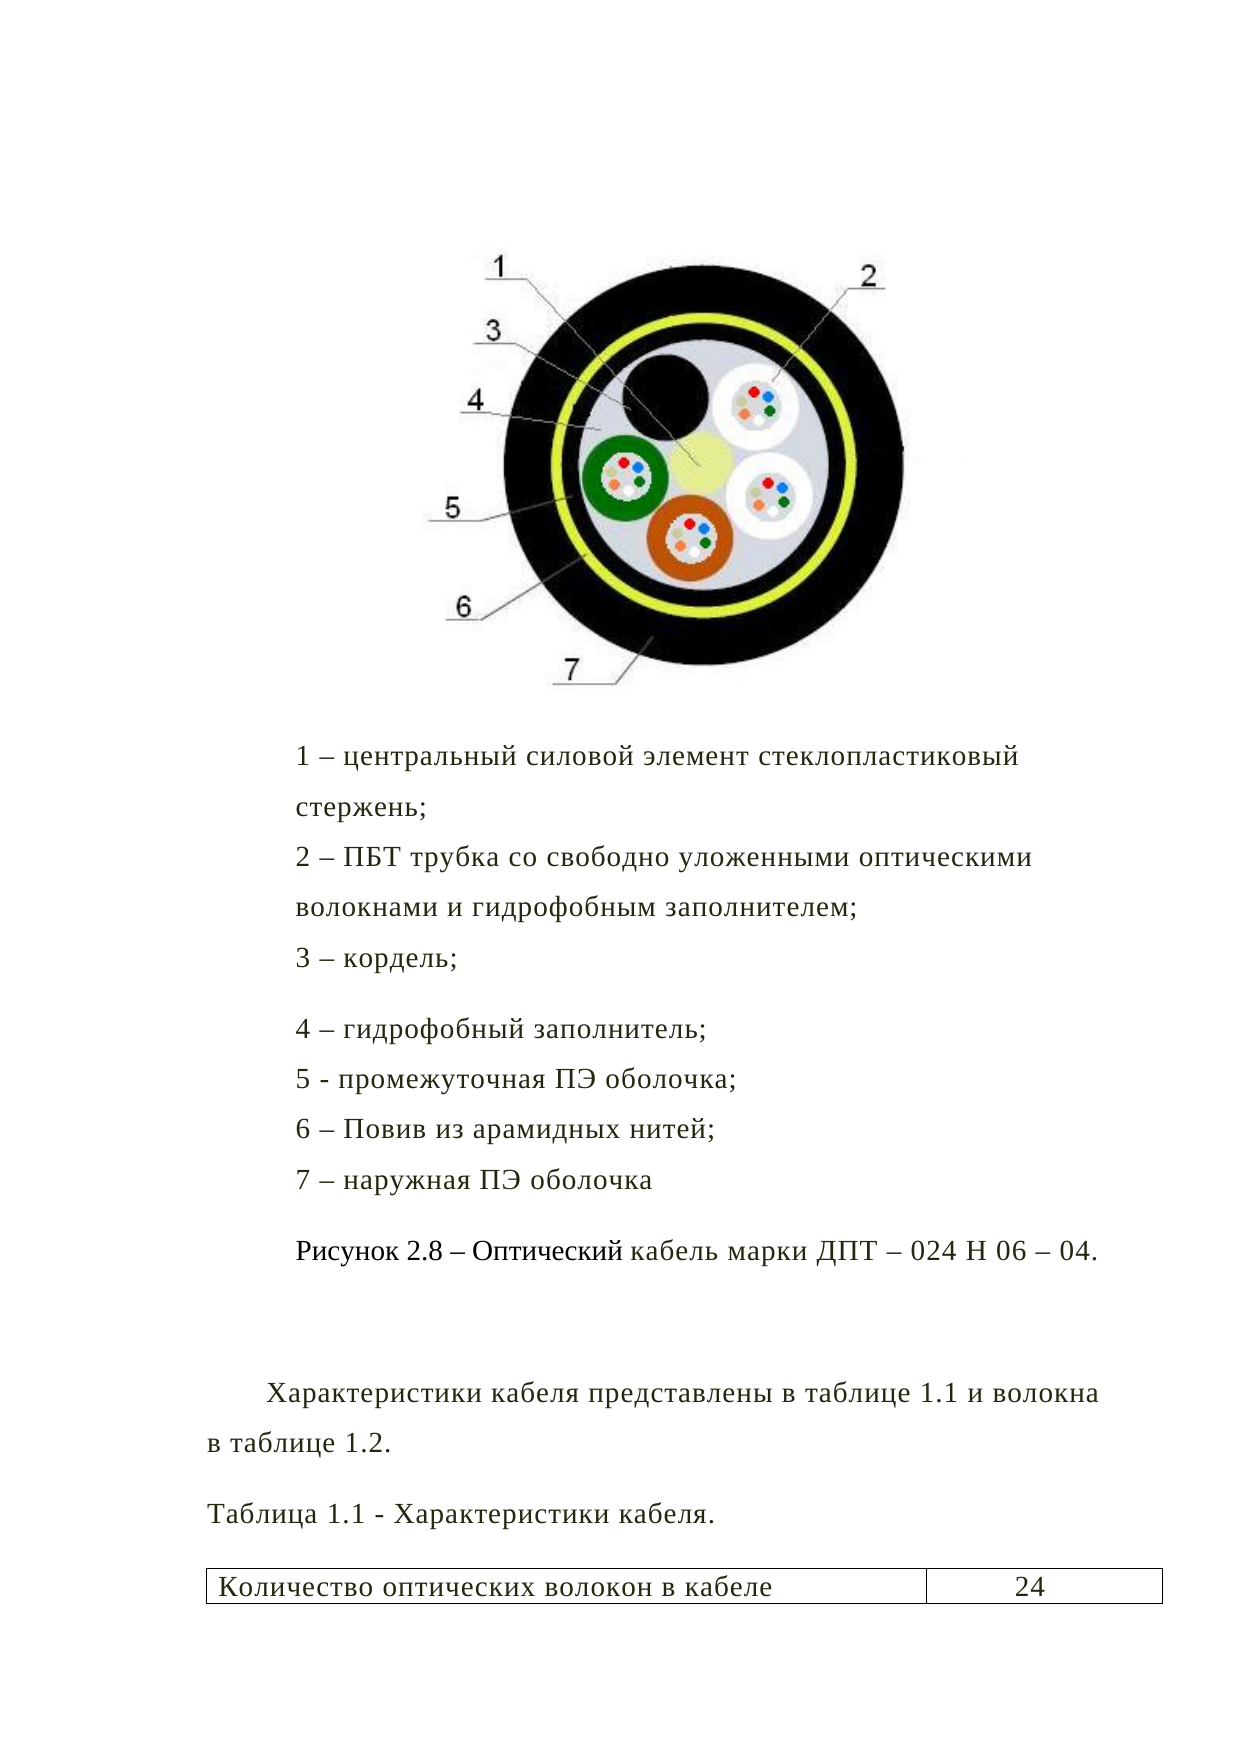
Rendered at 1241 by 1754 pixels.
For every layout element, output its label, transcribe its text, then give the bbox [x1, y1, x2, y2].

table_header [207, 1569, 926, 1602]
picture [421, 231, 967, 704]
text 4 – гидрофобный заполнитель; 5 - промежуточная ПЭ оболочка; 6 – Повив из арамидных нитей; 7 – наружная ПЭ оболочка [295, 1011, 1093, 1195]
text 1 – центральный силовой элемент стеклопластиковый стержень; 2 – ПБТ трубка со свободно уложенными оптическими волокнами и гидрофобным заполнителем; 3 – кордель; [295, 738, 1093, 973]
text Характеристики кабеля представлены в таблице 1.1 и волокна в таблице 1.2. [207, 1375, 1122, 1459]
text Таблица 1.1 - Характеристики кабеля. [207, 1497, 1122, 1530]
text Рисунок 2.8 – Оптический кабель марки ДПТ – 024 Н 06 – 04. [295, 1233, 1122, 1266]
table_header 24 [927, 1569, 1162, 1602]
